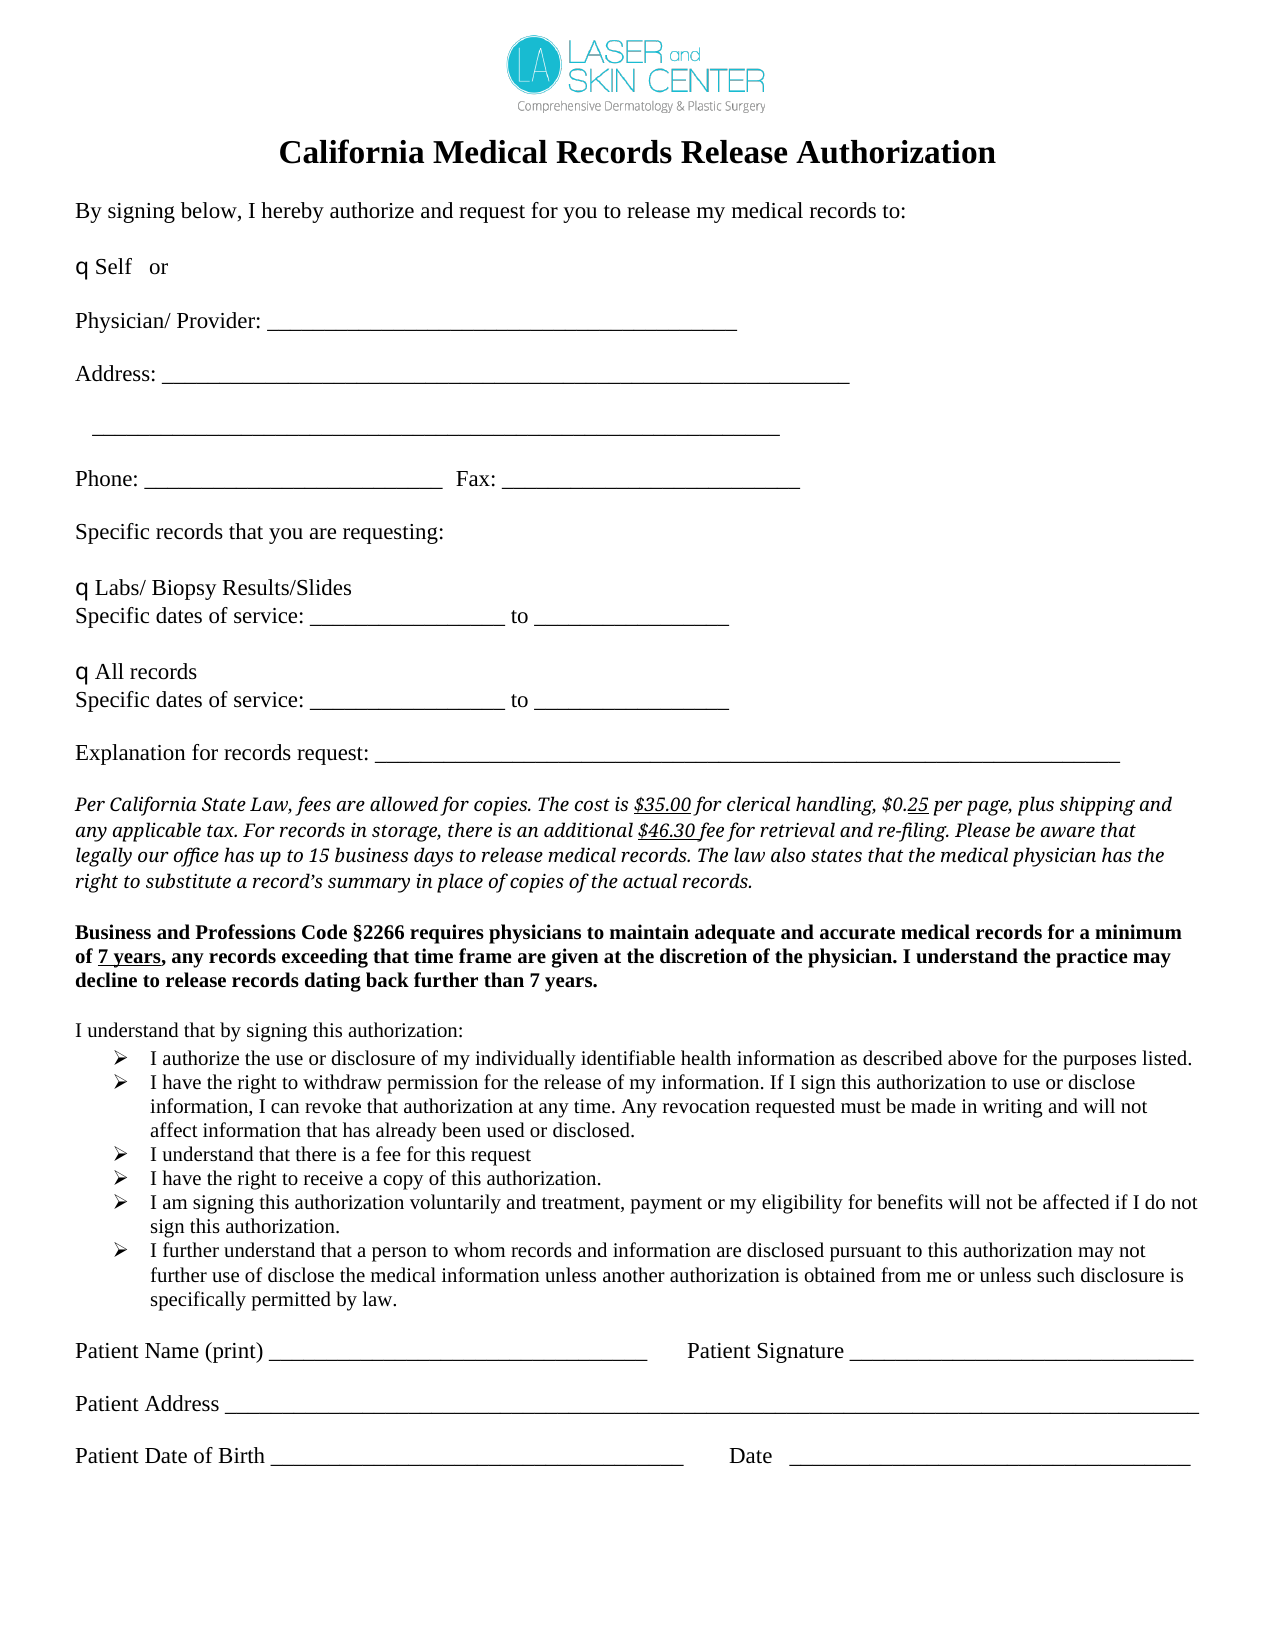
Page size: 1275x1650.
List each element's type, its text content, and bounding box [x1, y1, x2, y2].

text Patient Name (print) _________________________________ Patient Signature ______________________________ [75, 1337, 1200, 1363]
list I am signing this authorization voluntarily and treatment, payment or my eligibility for benefits will not be affected if I do not sign this authorization. [112, 1190, 1200, 1238]
list I further understand that a person to whom records and information are disclosed pursuant to this authorization may not further use of disclose the medical information unless another authorization is obtained from me or unless such disclosure is specifically permitted by law. [112, 1238, 1200, 1311]
text q Self or [75, 249, 1200, 281]
text Phone: __________________________ Fax: __________________________ [75, 465, 1200, 492]
text q All records [75, 655, 1200, 686]
text Explanation for records request: _________________________________________________________________ [75, 739, 1200, 765]
text Specific dates of service: _________________ to _________________ [75, 602, 1200, 628]
text Physician/ Provider: _________________________________________ [75, 307, 1200, 333]
list I have the right to withdraw permission for the release of my information. If I sign this authorization to use or disclose information, I can revoke that authorization at any time. Any revocation requested must be made in writing and will not affect information that has already been used or disclosed. [112, 1070, 1200, 1142]
list I have the right to receive a copy of this authorization. [112, 1166, 1200, 1190]
text I understand that by signing this authorization: [75, 1018, 1200, 1042]
text California Medical Records Release Authorization [75, 132, 1200, 171]
text Specific records that you are requesting: [75, 518, 1200, 544]
text Per California State Law, fees are allowed for copies. The cost is $35.00 for clerical handling, $0.25 per page, plus shipping and any applicable tax. For records in storage, there is an additional $46.30 fee for retrieval and re-filing. Please be aware that legally our office has up to 15 business days to release medical records. The law also states that the medical physician has the right to substitute a record’s summary in place of copies of the actual records. [75, 791, 1200, 893]
text q Labs/ Biopsy Results/Slides [75, 571, 1200, 602]
text ____________________________________________________________ [75, 413, 1200, 439]
text By signing below, I hereby authorize and request for you to release my medical records to: [75, 197, 1200, 223]
list I understand that there is a fee for this request [112, 1142, 1200, 1166]
text Address: ____________________________________________________________ [75, 360, 1200, 386]
list I authorize the use or disclosure of my individually identifiable health information as described above for the purposes listed. [112, 1046, 1200, 1070]
text Specific dates of service: _________________ to _________________ [75, 686, 1200, 712]
text Patient Date of Birth ____________________________________ Date ___________________________________ [75, 1442, 1200, 1469]
text Business and Professions Code §2266 requires physicians to maintain adequate and accurate medical records for a minimum of 7 years, any records exceeding that time frame are given at the discretion of the physician. I understand the practice may decline to release records dating back further than 7 years. [75, 920, 1200, 992]
picture [506, 35, 765, 113]
text Patient Address _____________________________________________________________________________________ [75, 1390, 1200, 1416]
